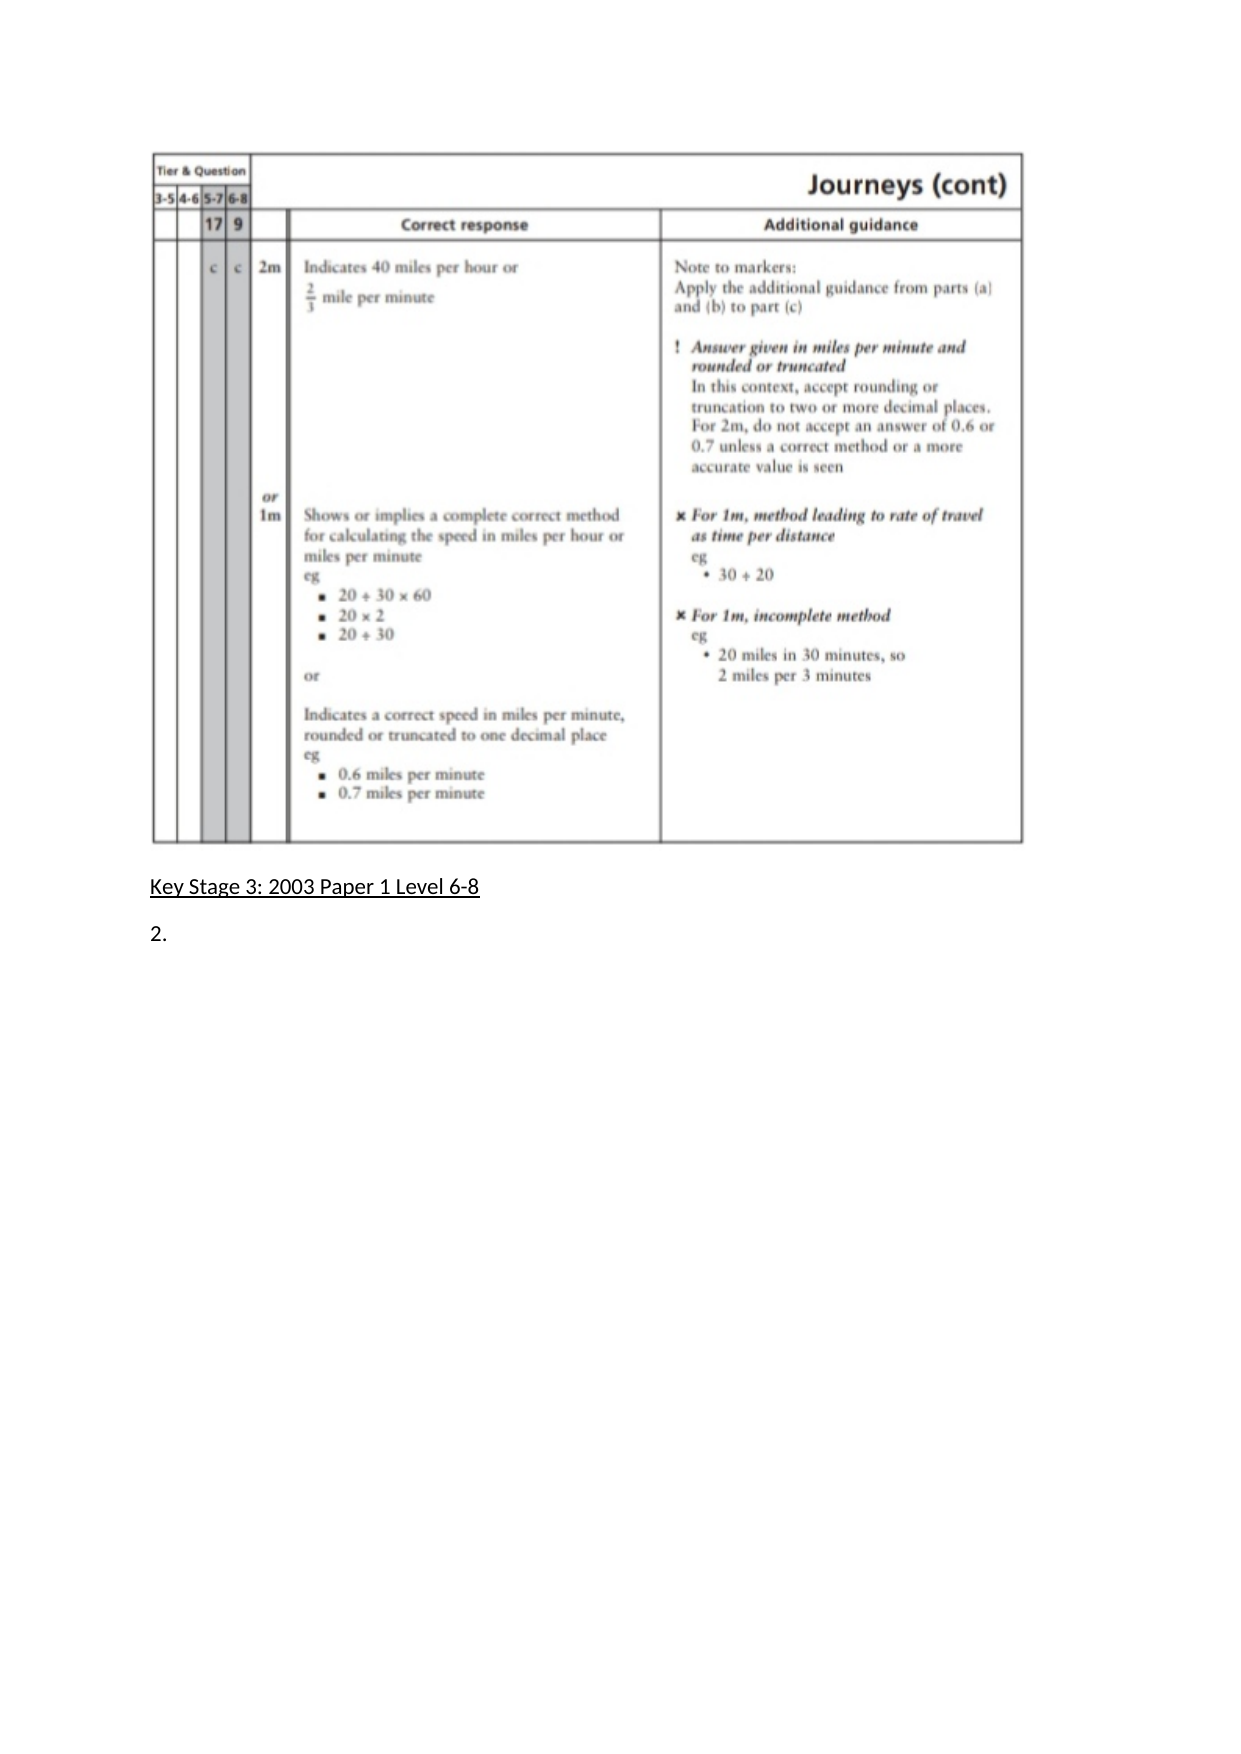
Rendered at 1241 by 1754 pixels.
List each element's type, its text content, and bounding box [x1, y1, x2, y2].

picture [150, 150, 1038, 854]
text 2. [150, 919, 1090, 947]
text Key Stage 3: 2003 Paper 1 Level 6-8 [150, 872, 1090, 900]
